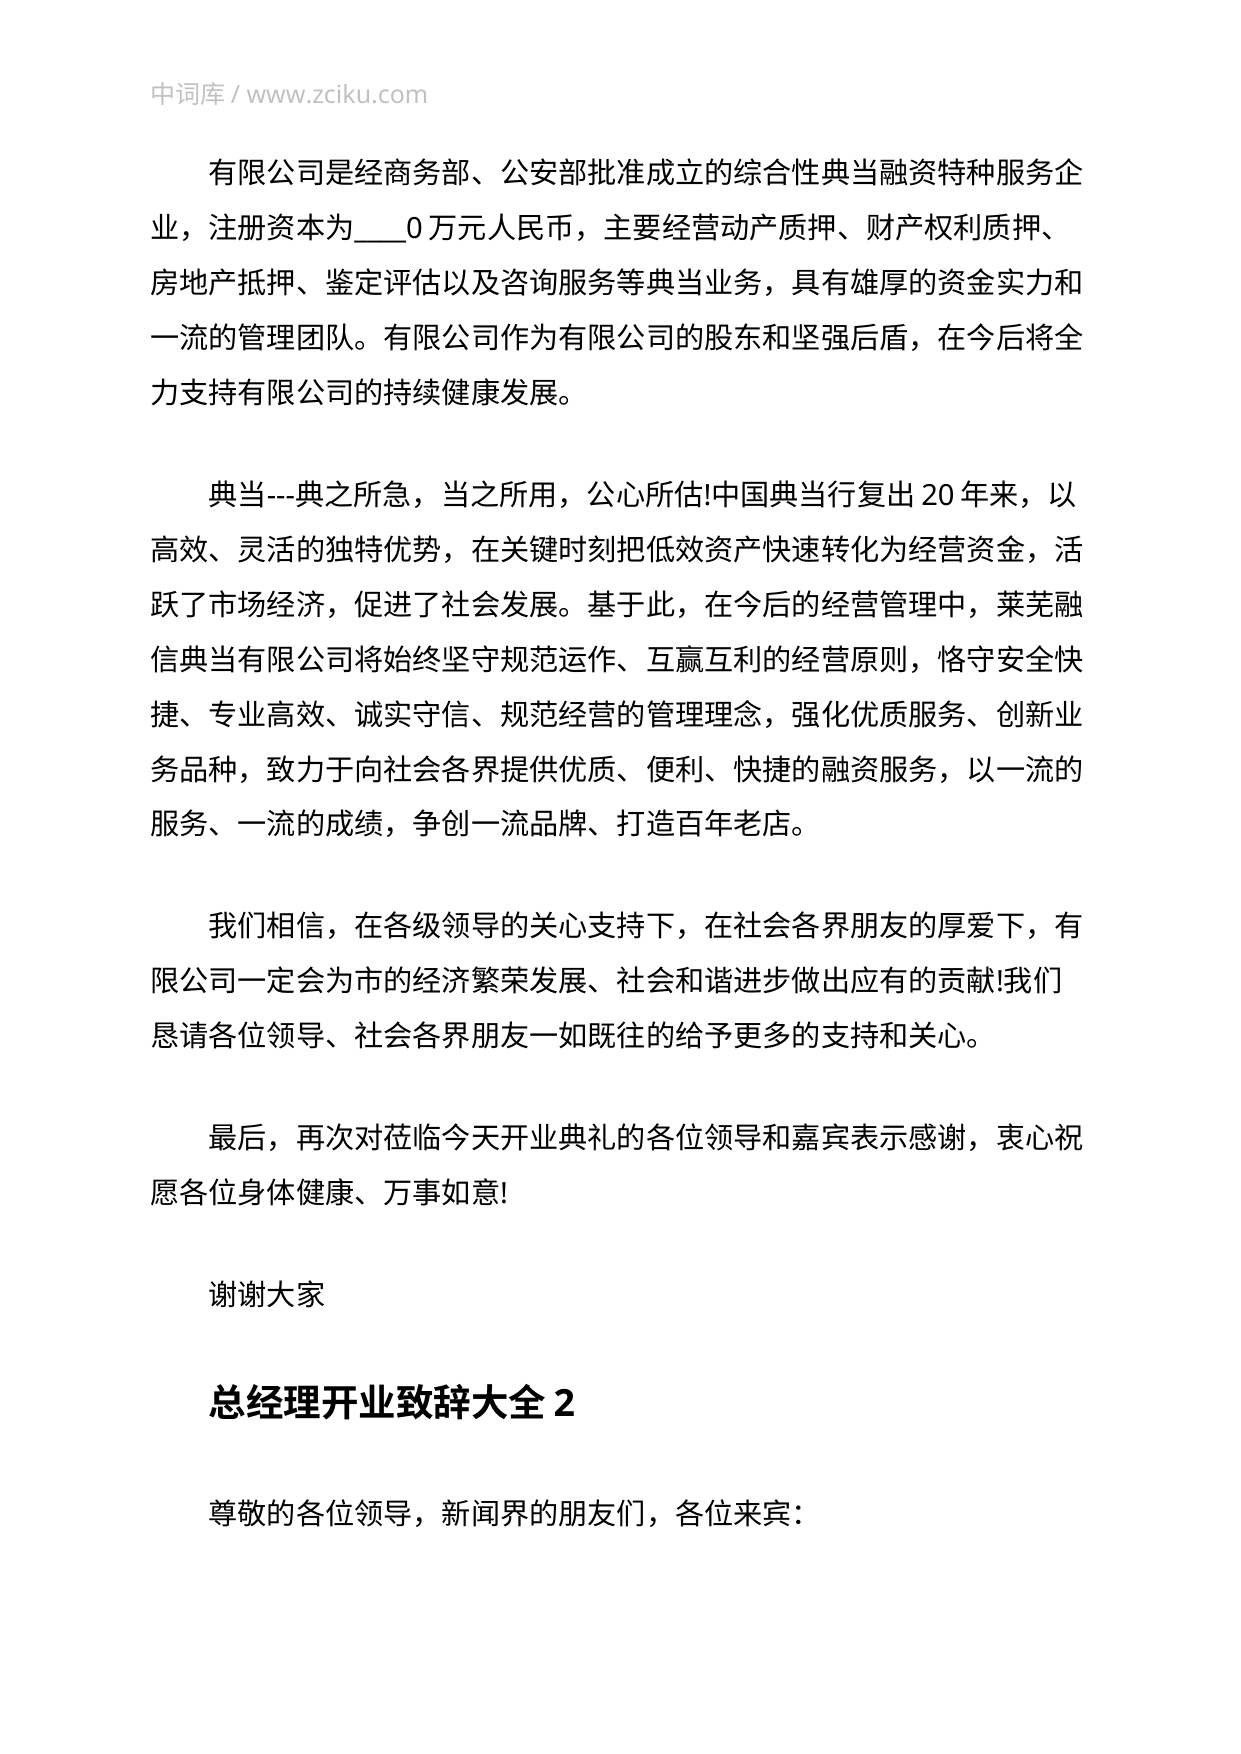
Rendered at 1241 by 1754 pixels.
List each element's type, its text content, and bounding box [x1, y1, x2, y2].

text 谢谢大家 [150, 1271, 1090, 1313]
text 总经理开业致辞大全2 [150, 1373, 1090, 1427]
text 典当---典之所急，当之所用，公心所估!中国典当行复出20年来，以高效、灵活的独特优势，在关键时刻把低效资产快速转化为经营资金，活跃了市场经济，促进了社会发展。基于此，在今后的经营管理中，莱芜融信典当有限公司将始终坚守规范运作、互赢互利的经营原则，恪守安全快捷、专业高效、诚实守信、规范经营的管理理念，强化优质服务、创新业务品种，致力于向社会各界提供优质、便利、快捷的融资服务，以一流的服务、一流的成绩，争创一流品牌、打造百年老店。 [150, 471, 1090, 843]
text 最后，再次对莅临今天开业典礼的各位领导和嘉宾表示感谢，衷心祝愿各位身体健康、万事如意! [150, 1114, 1090, 1212]
text 尊敬的各位领导，新闻界的朋友们，各位来宾： [150, 1491, 1090, 1533]
text 有限公司是经商务部、公安部批准成立的综合性典当融资特种服务企业，注册资本为____0万元人民币，主要经营动产质押、财产权利质押、房地产抵押、鉴定评估以及咨询服务等典当业务，具有雄厚的资金实力和一流的管理团队。有限公司作为有限公司的股东和坚强后盾，在今后将全力支持有限公司的持续健康发展。 [150, 150, 1090, 412]
text 我们相信，在各级领导的关心支持下，在社会各界朋友的厚爱下，有限公司一定会为市的经济繁荣发展、社会和谐进步做出应有的贡献!我们恳请各位领导、社会各界朋友一如既往的给予更多的支持和关心。 [150, 903, 1090, 1055]
